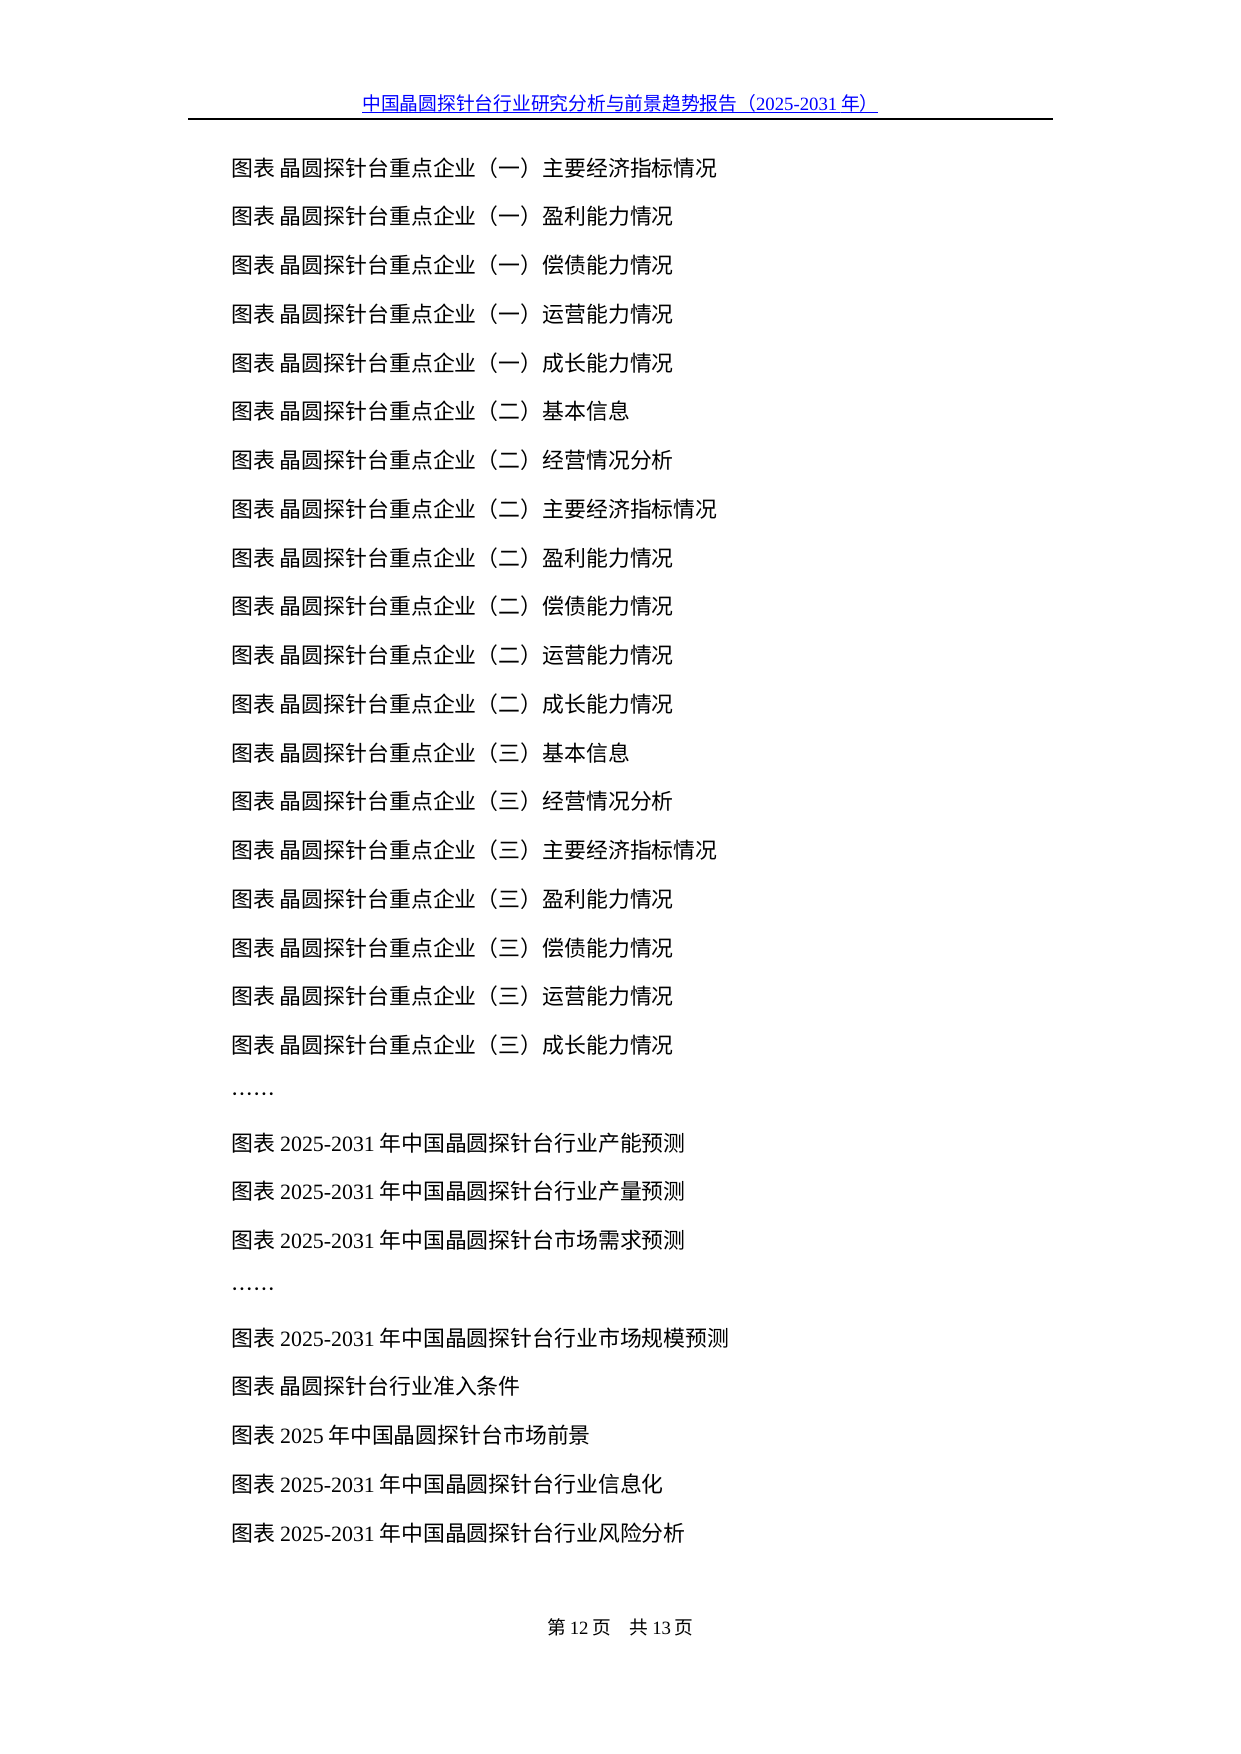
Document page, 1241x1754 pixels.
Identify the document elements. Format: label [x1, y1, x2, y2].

text [187, 150, 1053, 1548]
